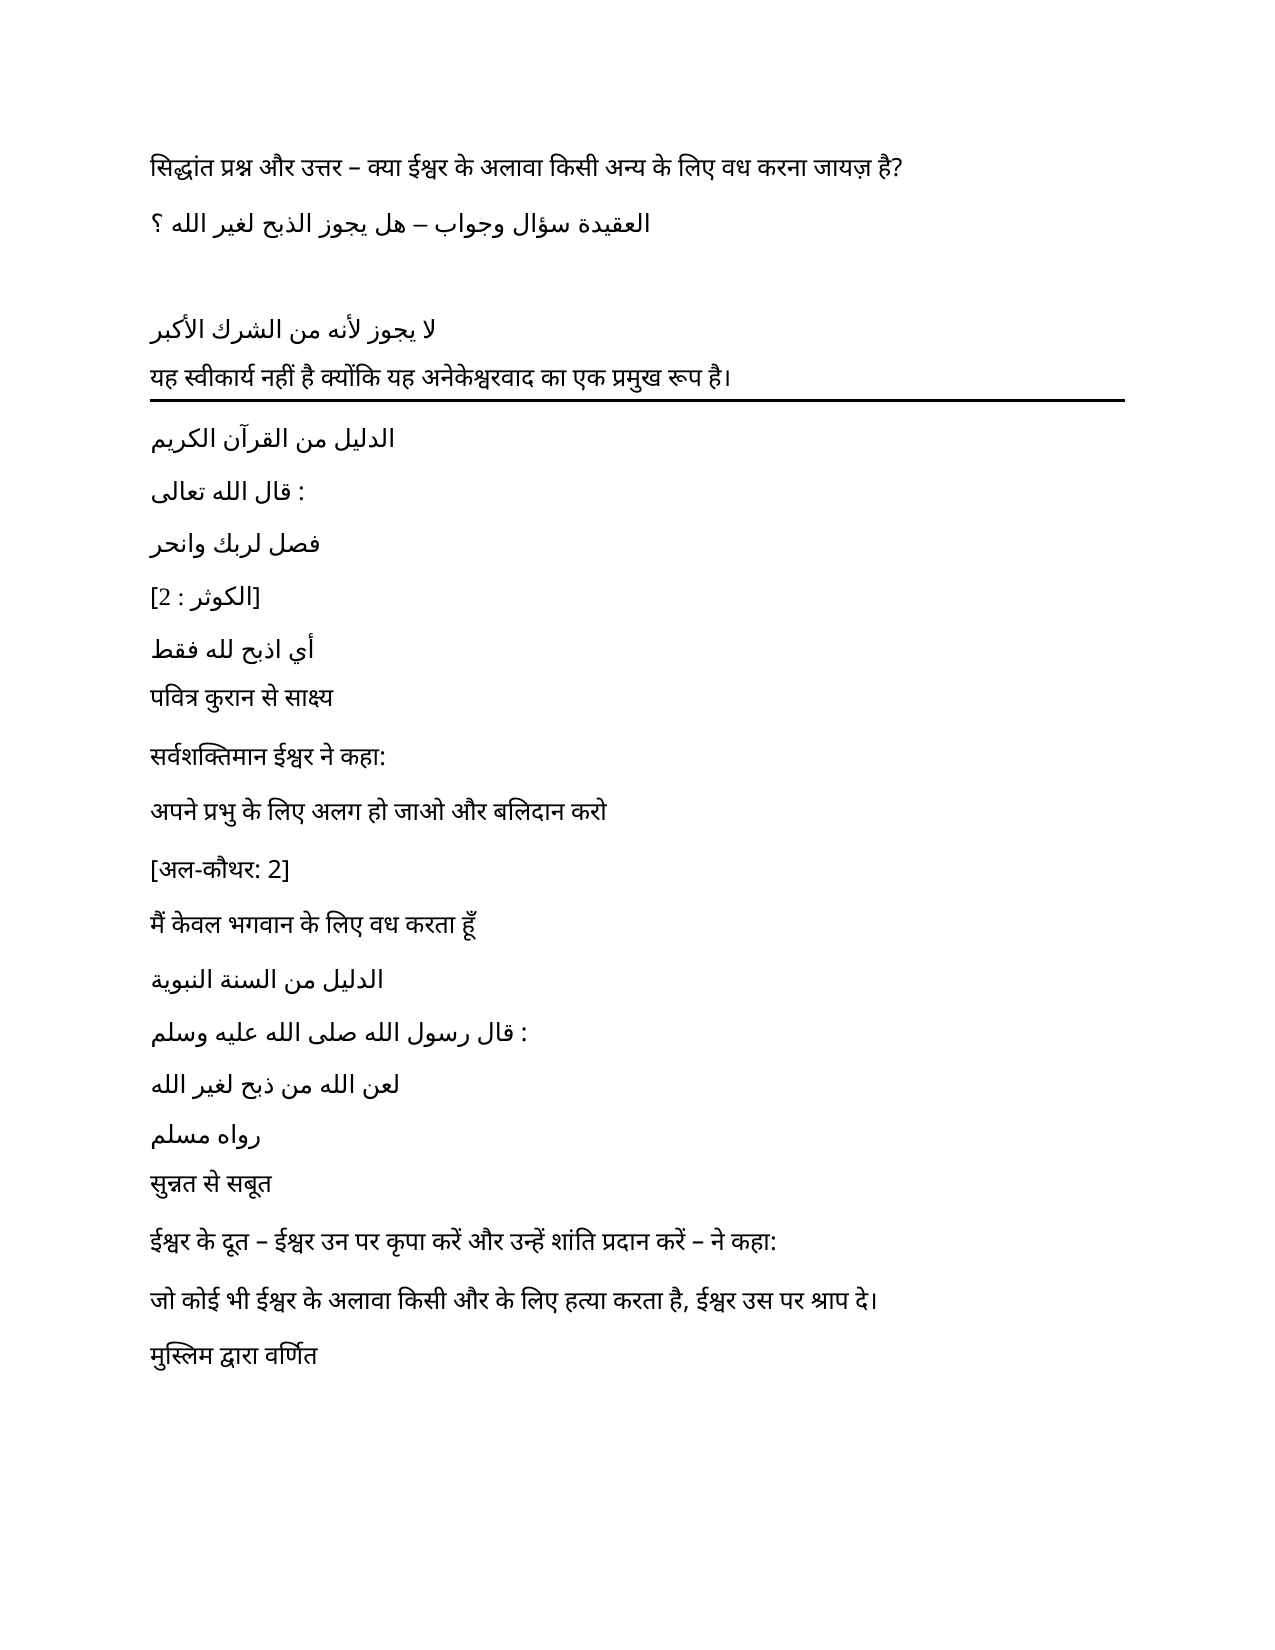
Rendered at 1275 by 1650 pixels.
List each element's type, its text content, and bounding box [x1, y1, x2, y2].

text العقيدة سؤال وجواب – هل يجوز الذبح لغير الله ؟ [150, 209, 1125, 238]
text الدليل من السنة النبوية [150, 965, 1125, 994]
text قال رسول الله صلى الله عليه وسلم : [150, 1014, 1125, 1049]
text अपने प्रभु के लिए अलग हो जाओ और बलिदान करो [150, 798, 1125, 830]
text قال الله تعالى : [150, 473, 1125, 507]
text यह स्वीकार्य नहीं है क्योंकि यह अनेकेश्वरवाद का एक प्रमुख रूप है। [150, 364, 1125, 399]
text मैं केवल भगवान के लिए वध करता हूँ [150, 911, 1125, 943]
text فصل لربك وانحر [150, 529, 1125, 558]
text [الكوثر : 2] [150, 579, 1125, 613]
text सिद्धांत प्रश्न और उत्तर – क्या ईश्वर के अलावा किसी अन्य के लिए वध करना जायज़ है? [150, 150, 1125, 187]
text सुन्नत से सबूत [150, 1170, 1125, 1202]
text لا يجوز لأنه من الشرك الأكبر [150, 315, 1125, 343]
text ईश्वर के दूत – ईश्वर उन पर कृपा करें और उन्हें शांति प्रदान करें – ने कहा: [150, 1224, 1125, 1261]
text لعن الله من ذبح لغير الله [150, 1070, 1125, 1099]
text सर्वशक्तिमान ईश्वर ने कहा: [150, 738, 1125, 775]
text رواه مسلم [150, 1120, 1125, 1149]
text पवित्र कुरान से साक्ष्य [150, 684, 1125, 717]
text أي اذبح لله فقط [150, 635, 1125, 663]
text الدليل من القرآن الكريم [150, 424, 1125, 452]
text [अल-कौथर: 2] [150, 852, 1125, 889]
text जो कोई भी ईश्वर के अलावा किसी और के लिए हत्या करता है, ईश्वर उस पर श्राप दे। [150, 1283, 1125, 1320]
text मुस्लिम द्वारा वर्णित [150, 1342, 1125, 1375]
